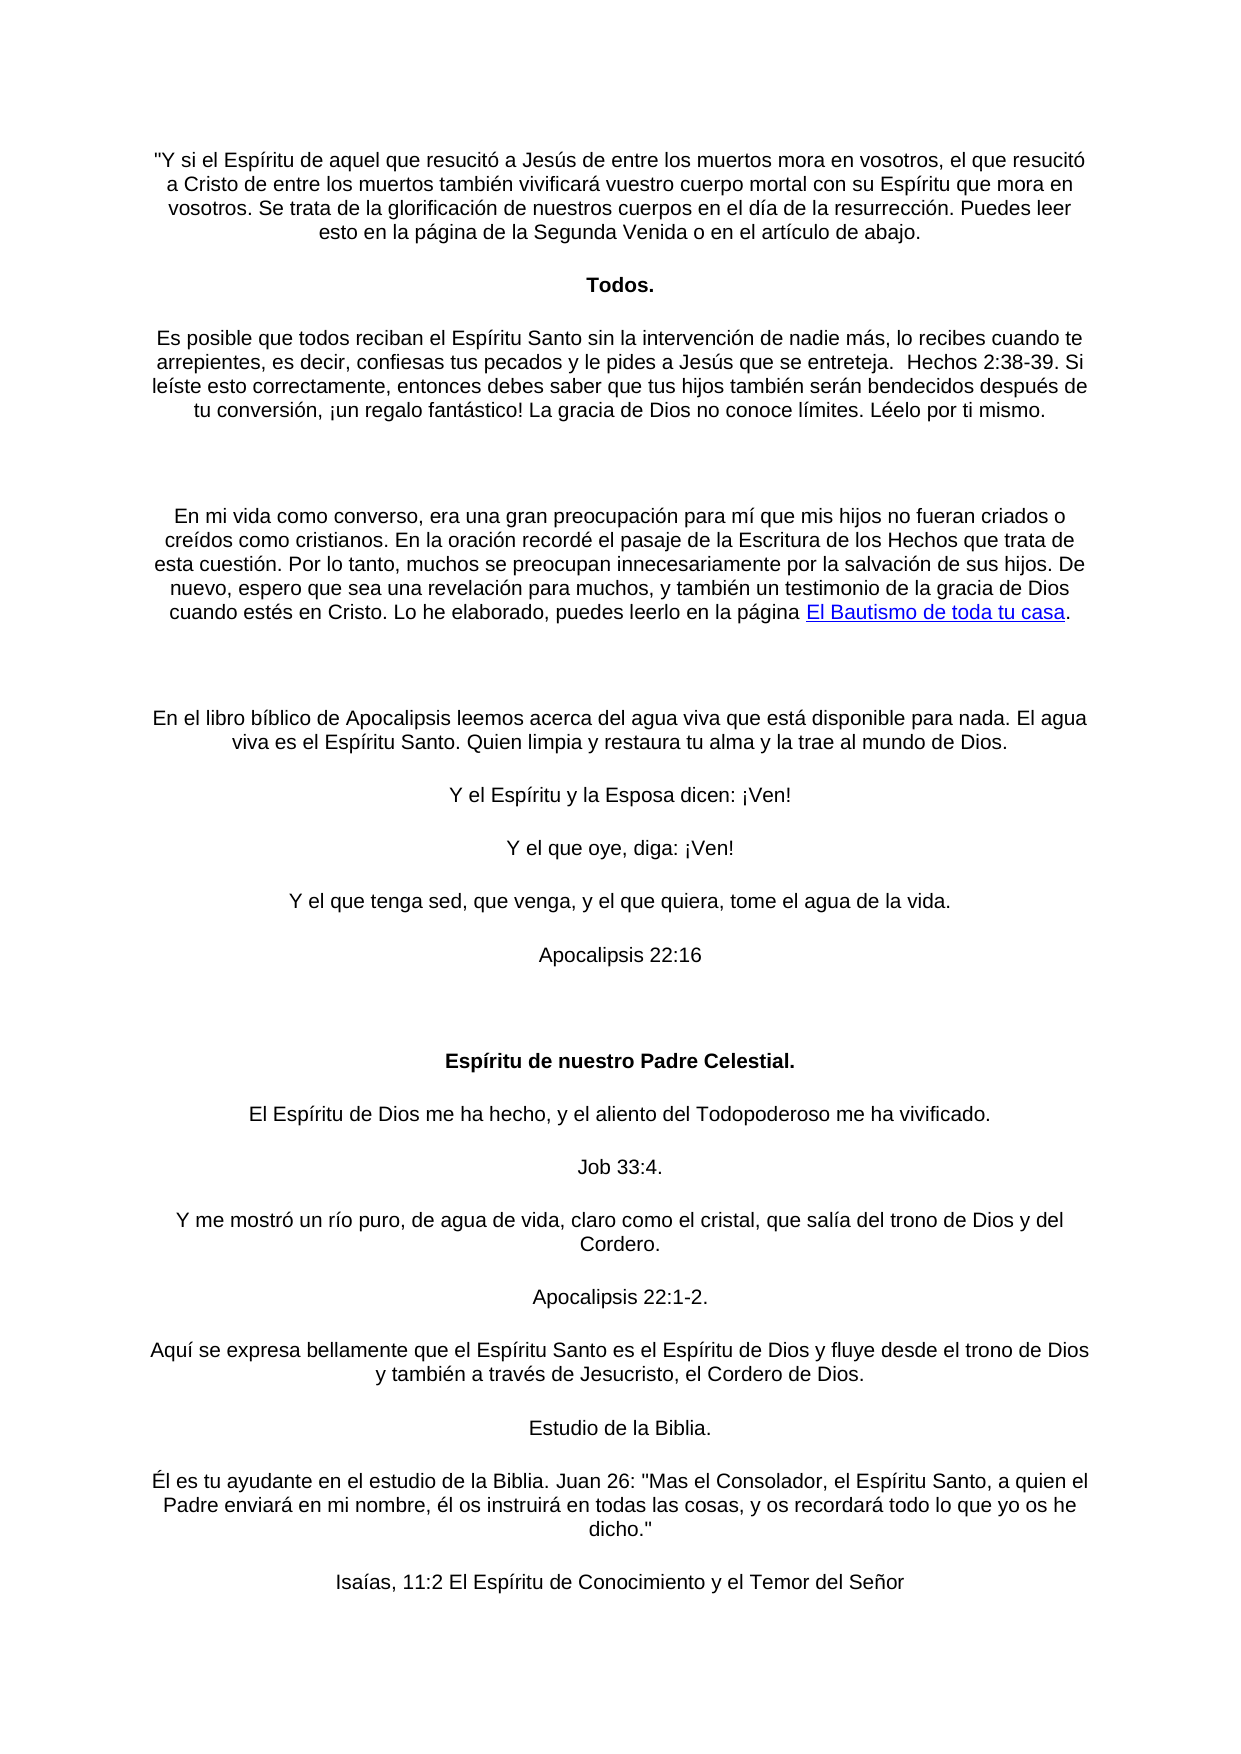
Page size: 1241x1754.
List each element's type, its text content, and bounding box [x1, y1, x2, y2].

text Apocalipsis 22:16 [148, 942, 1093, 966]
text Él es tu ayudante en el estudio de la Biblia. Juan 26: "Mas el Consolador, el Espíritu Santo, a quien el Padre enviará en mi nombre, él os instruirá en todas las cosas, y os recordará todo lo que yo os he dicho." [148, 1468, 1093, 1540]
text Espíritu de nuestro Padre Celestial. [148, 1049, 1093, 1073]
text En mi vida como converso, era una gran preocupación para mí que mis hijos no fueran criados o creídos como cristianos. En la oración recordé el pasaje de la Escritura de los Hechos que trata de esta cuestión. Por lo tanto, muchos se preocupan innecesariamente por la salvación de sus hijos. De nuevo, espero que sea una revelación para muchos, y también un testimonio de la gracia de Dios cuando estés en Cristo. Lo he elaborado, puedes leerlo en la página El Bautismo de toda tu casa. [148, 504, 1093, 624]
text Y me mostró un río puro, de agua de vida, claro como el cristal, que salía del trono de Dios y del Cordero. [148, 1208, 1093, 1256]
text Estudio de la Biblia. [148, 1415, 1093, 1439]
text Apocalipsis 22:1-2. [148, 1285, 1093, 1309]
text Y el Espíritu y la Esposa dicen: ¡Ven! [148, 783, 1093, 807]
text El Espíritu de Dios me ha hecho, y el aliento del Todopoderoso me ha vivificado. [148, 1102, 1093, 1126]
text Job 33:4. [148, 1155, 1093, 1179]
text En el libro bíblico de Apocalipsis leemos acerca del agua viva que está disponible para nada. El agua viva es el Espíritu Santo. Quien limpia y restaura tu alma y la trae al mundo de Dios. [148, 706, 1093, 754]
text "Y si el Espíritu de aquel que resucitó a Jesús de entre los muertos mora en vosotros, el que resucitó a Cristo de entre los muertos también vivificará vuestro cuerpo mortal con su Espíritu que mora en vosotros. Se trata de la glorificación de nuestros cuerpos en el día de la resurrección. Puedes leer esto en la página de la Segunda Venida o en el artículo de abajo. [148, 148, 1093, 243]
text Es posible que todos reciban el Espíritu Santo sin la intervención de nadie más, lo recibes cuando te arrepientes, es decir, confiesas tus pecados y le pides a Jesús que se entreteja. Hechos 2:38-39. Si leíste esto correctamente, entonces debes saber que tus hijos también serán bendecidos después de tu conversión, ¡un regalo fantástico! La gracia de Dios no conoce límites. Léelo por ti mismo. [148, 326, 1093, 422]
text Todos. [148, 273, 1093, 297]
text Y el que tenga sed, que venga, y el que quiera, tome el agua de la vida. [148, 889, 1093, 913]
text Aquí se expresa bellamente que el Espíritu Santo es el Espíritu de Dios y fluye desde el trono de Dios y también a través de Jesucristo, el Cordero de Dios. [148, 1338, 1093, 1386]
text Y el que oye, diga: ¡Ven! [148, 836, 1093, 860]
text Isaías, 11:2 El Espíritu de Conocimiento y el Temor del Señor [148, 1569, 1093, 1593]
